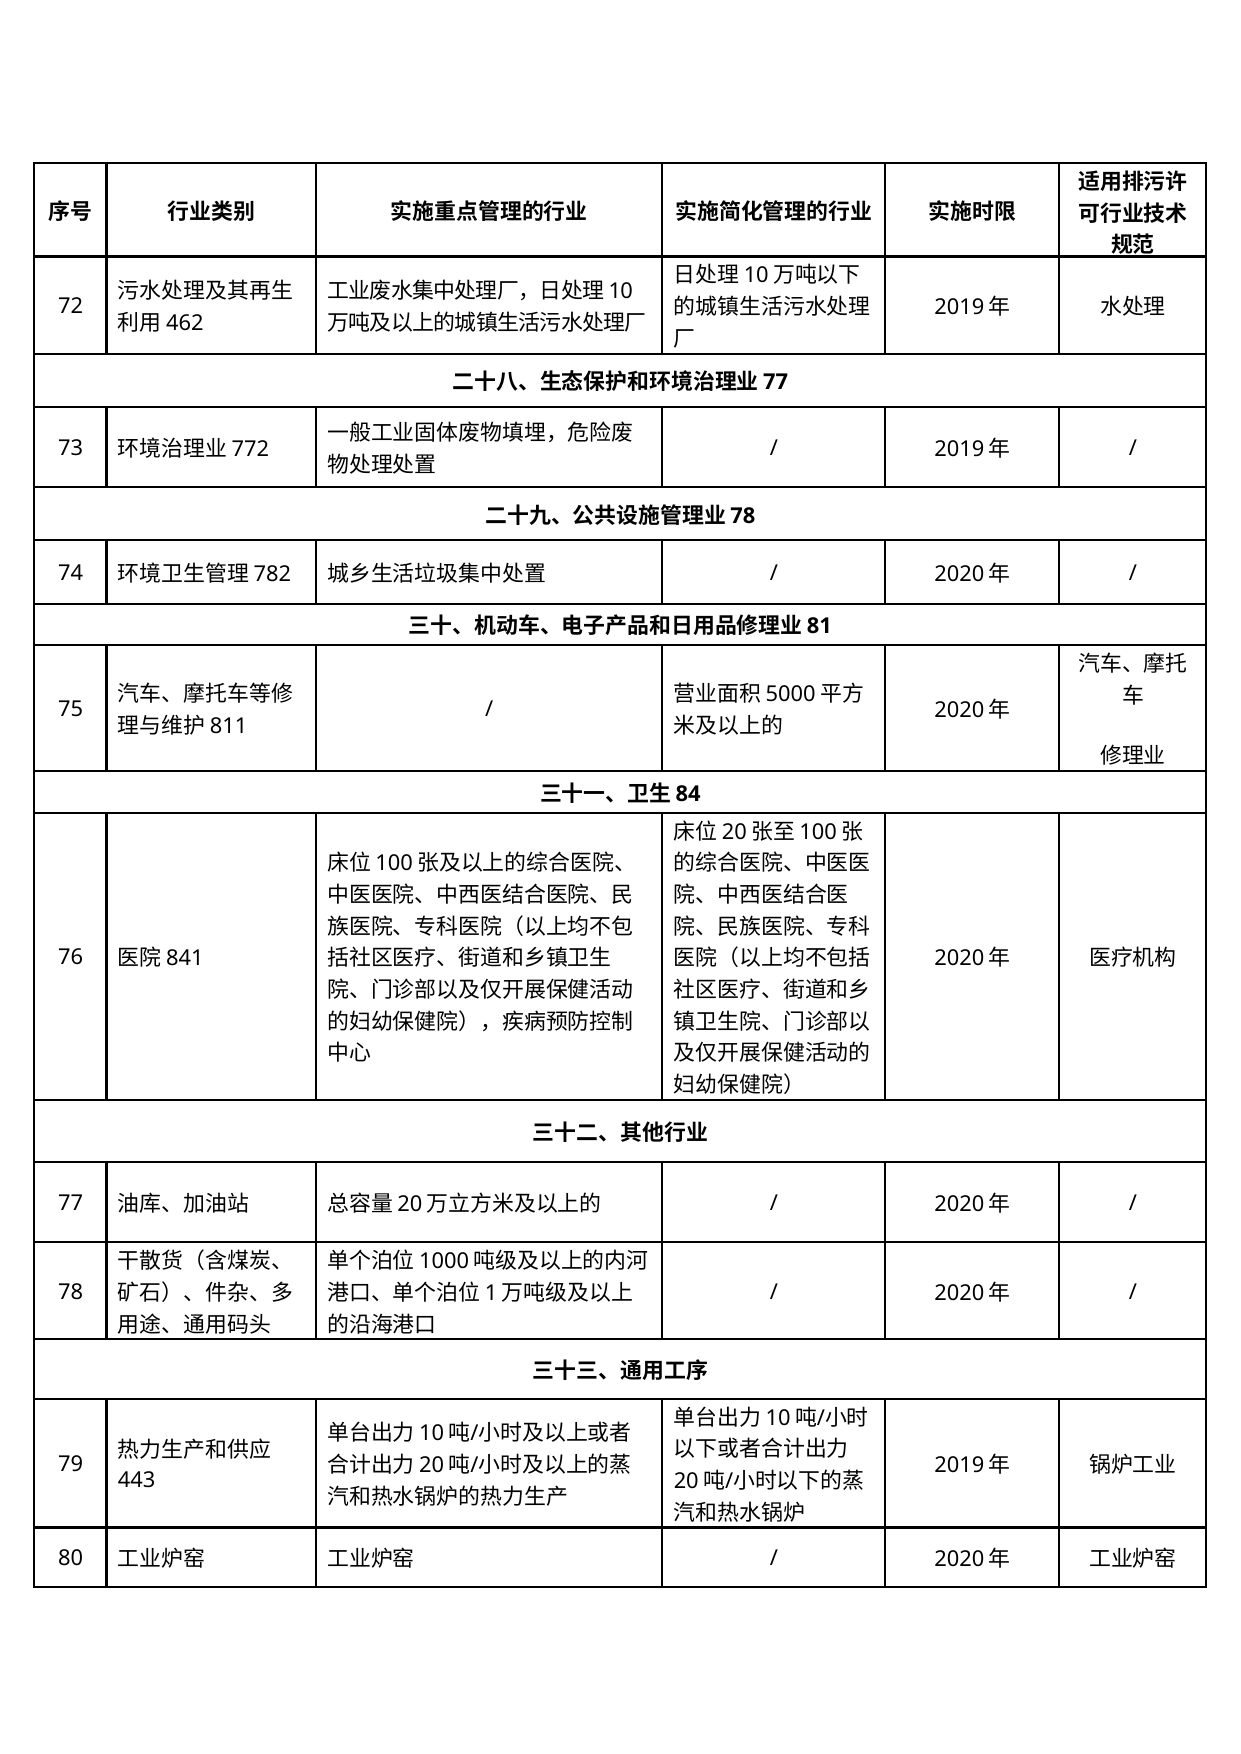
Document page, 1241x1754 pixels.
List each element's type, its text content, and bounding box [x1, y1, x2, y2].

table_cell 单台出力10吨/小时以下或者合计出力20吨/小时以下的蒸汽和热水锅炉 [663, 1400, 884, 1526]
table_cell 干散货（含煤炭、矿石）、件杂、多用途、通用码头 [108, 1243, 315, 1338]
table_cell 工业炉窑 [317, 1529, 661, 1586]
table_cell 三十三、通用工序 [35, 1340, 1205, 1397]
table_cell 水处理 [1060, 258, 1205, 353]
table_cell 环境治理业772 [108, 408, 315, 486]
table_cell 73 [35, 408, 105, 486]
table_cell 日处理10万吨以下的城镇生活污水处理厂 [663, 258, 884, 353]
table_cell 工业炉窑 [108, 1529, 315, 1586]
table_cell 二十九、公共设施管理业78 [35, 488, 1205, 539]
table_cell 74 [35, 541, 105, 603]
table_cell 一般工业固体废物填埋，危险废物处理处置 [317, 408, 661, 486]
table_cell / [663, 408, 884, 486]
table_cell / [1060, 1243, 1205, 1338]
table_cell / [663, 1163, 884, 1241]
table_cell 2020年 [886, 1529, 1058, 1586]
table_cell 工业炉窑 [1060, 1529, 1205, 1586]
table_cell 污水处理及其再生利用462 [108, 258, 315, 353]
table_cell 医疗机构 [1060, 814, 1205, 1099]
table_cell 2020年 [886, 1163, 1058, 1241]
table_cell 2019年 [886, 1400, 1058, 1526]
table_cell 工业废水集中处理厂，日处理10万吨及以上的城镇生活污水处理厂 [317, 258, 661, 353]
table_cell 2020年 [886, 1243, 1058, 1338]
table_header 实施时限 [886, 164, 1058, 255]
table_cell 78 [35, 1243, 105, 1338]
table_cell 床位20张至100张的综合医院、中医医院、中西医结合医院、民族医院、专科医院（以上均不包括社区医疗、街道和乡镇卫生院、门诊部以及仅开展保健活动的妇幼保健院） [663, 814, 884, 1099]
table_cell 二十八、生态保护和环境治理业77 [35, 355, 1205, 406]
table_cell / [663, 1529, 884, 1586]
table_cell 75 [35, 646, 105, 770]
table_cell 总容量20万立方米及以上的 [317, 1163, 661, 1241]
table_cell 三十一、卫生84 [35, 772, 1205, 812]
table_cell 营业面积5000平方米及以上的 [663, 646, 884, 770]
table_cell 80 [35, 1529, 105, 1586]
table_cell 汽车、摩托车 修理业 [1060, 646, 1205, 770]
table_header 实施重点管理的行业 [317, 164, 661, 255]
table_cell 三十二、其他行业 [35, 1101, 1205, 1161]
table_cell 汽车、摩托车等修理与维护811 [108, 646, 315, 770]
table_cell 城乡生活垃圾集中处置 [317, 541, 661, 603]
table_cell 单台出力10吨/小时及以上或者合计出力20吨/小时及以上的蒸汽和热水锅炉的热力生产 [317, 1400, 661, 1526]
table_cell 油库、加油站 [108, 1163, 315, 1241]
table_cell / [1060, 408, 1205, 486]
table_cell / [663, 541, 884, 603]
table_cell 2019年 [886, 408, 1058, 486]
table_header 实施简化管理的行业 [663, 164, 884, 255]
table_cell 2019年 [886, 258, 1058, 353]
table_cell 76 [35, 814, 105, 1099]
table_cell 2020年 [886, 814, 1058, 1099]
table_cell / [663, 1243, 884, 1338]
table_cell 2020年 [886, 646, 1058, 770]
table_cell 单个泊位1000吨级及以上的内河港口、单个泊位1万吨级及以上的沿海港口 [317, 1243, 661, 1338]
table_cell 77 [35, 1163, 105, 1241]
table_cell 三十、机动车、电子产品和日用品修理业81 [35, 605, 1205, 644]
table_cell 床位100张及以上的综合医院、中医医院、中西医结合医院、民族医院、专科医院（以上均不包括社区医疗、街道和乡镇卫生院、门诊部以及仅开展保健活动的妇幼保健院），疾病预防控制中心 [317, 814, 661, 1099]
table_cell 79 [35, 1400, 105, 1526]
table_cell 医院841 [108, 814, 315, 1099]
table_header 适用排污许可行业技术规范 [1060, 164, 1205, 255]
table_cell 环境卫生管理782 [108, 541, 315, 603]
table_cell 2020年 [886, 541, 1058, 603]
table_cell / [317, 646, 661, 770]
table_cell 锅炉工业 [1060, 1400, 1205, 1526]
table_cell 热力生产和供应443 [108, 1400, 315, 1526]
table_header 序号 [35, 164, 105, 255]
table_cell 72 [35, 258, 105, 353]
table_cell / [1060, 1163, 1205, 1241]
table_cell / [1060, 541, 1205, 603]
table_header 行业类别 [108, 164, 315, 255]
